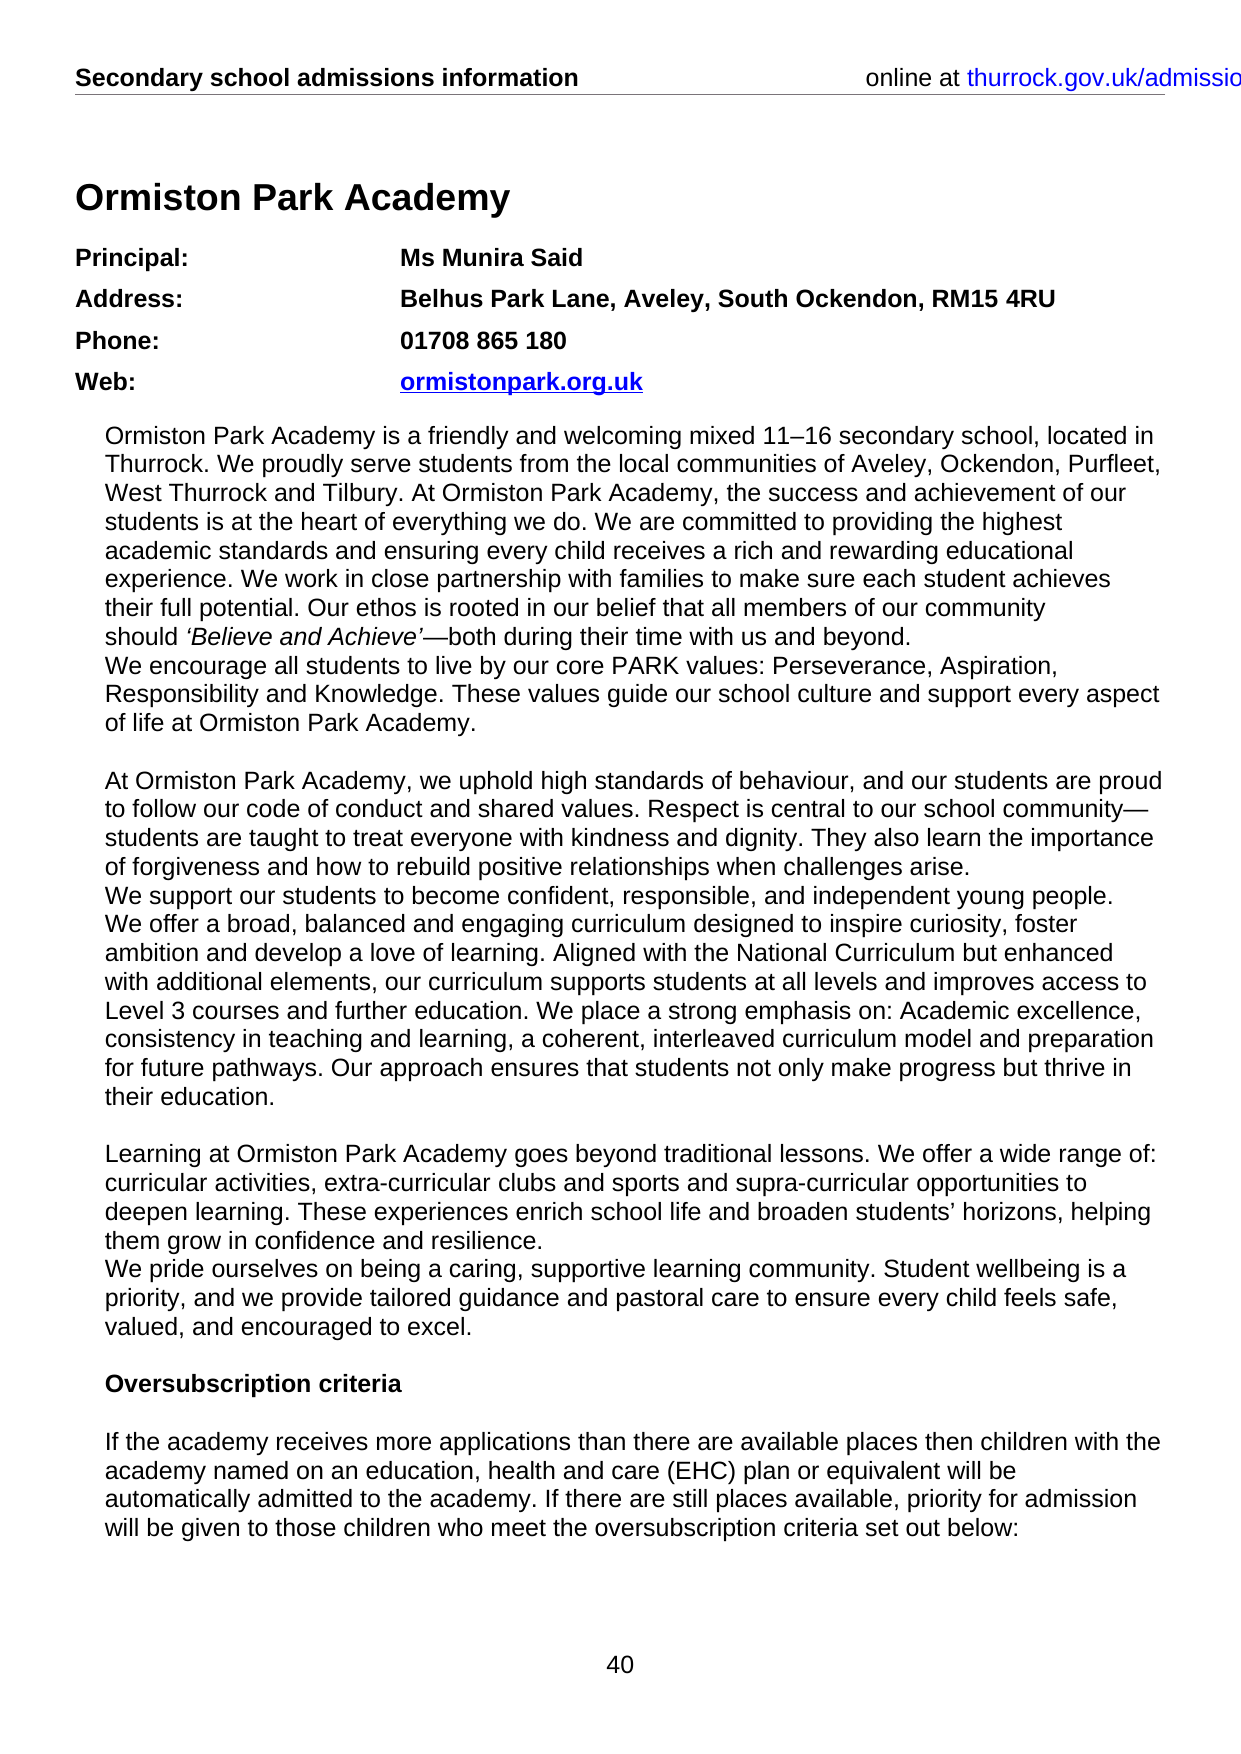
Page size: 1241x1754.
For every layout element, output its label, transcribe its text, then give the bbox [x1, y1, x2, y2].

text Web: ormistonpark.org.uk [75, 367, 1165, 396]
list We support our students to become confident, responsible, and independent young people. [104, 881, 1165, 909]
subtitle Ormiston Park Academy [75, 175, 1165, 218]
list At Ormiston Park Academy, we uphold high standards of behaviour, and our students are proud to follow our code of conduct and shared values. Respect is central to our school community—students are taught to treat everyone with kindness and dignity. They also learn the importance of forgiveness and how to rebuild positive relationships when challenges arise. [104, 766, 1165, 881]
list Learning at Ormiston Park Academy goes beyond traditional lessons. We offer a wide range of: curricular activities, extra-curricular clubs and sports and supra-curricular opportunities to deepen learning. These experiences enrich school life and broaden students’ horizons, helping them grow in confidence and resilience. [104, 1139, 1165, 1254]
list We pride ourselves on being a caring, supportive learning community. Student wellbeing is a priority, and we provide tailored guidance and pastoral care to ensure every child feels safe, valued, and encouraged to excel. [104, 1254, 1165, 1341]
list We encourage all students to live by our core PARK values: Perseverance, Aspiration, Responsibility and Knowledge. These values guide our school culture and support every aspect of life at Ormiston Park Academy. [104, 651, 1165, 737]
list We offer a broad, balanced and engaging curriculum designed to inspire curiosity, foster ambition and develop a love of learning. Aligned with the National Curriculum but enhanced with additional elements, our curriculum supports students at all levels and improves access to Level 3 courses and further education. We place a strong emphasis on: Academic excellence, consistency in teaching and learning, a coherent, interleaved curriculum model and preparation for future pathways. Our approach ensures that students not only make progress but thrive in their education. [104, 909, 1165, 1111]
text Principal: Ms Munira Said [75, 243, 1165, 272]
list If the academy receives more applications than there are available places then children with the academy named on an education, health and care (EHC) plan or equivalent will be automatically admitted to the academy. If there are still places available, priority for admission will be given to those children who meet the oversubscription criteria set out below: [104, 1427, 1165, 1542]
text Phone: 01708 865 180 [75, 326, 1165, 354]
list Oversubscription criteria [104, 1369, 1165, 1398]
text Address: Belhus Park Lane, Aveley, South Ockendon, RM15 4RU [75, 284, 1165, 313]
list Ormiston Park Academy is a friendly and welcoming mixed 11–16 secondary school, located in Thurrock. We proudly serve students from the local communities of Aveley, Ockendon, Purfleet, West Thurrock and Tilbury. At Ormiston Park Academy, the success and achievement of our students is at the heart of everything we do. We are committed to providing the highest academic standards and ensuring every child receives a rich and rewarding educational experience. We work in close partnership with families to make sure each student achieves their full potential. Our ethos is rooted in our belief that all members of our community should ‘Believe and Achieve’—both during their time with us and beyond. [104, 421, 1165, 651]
